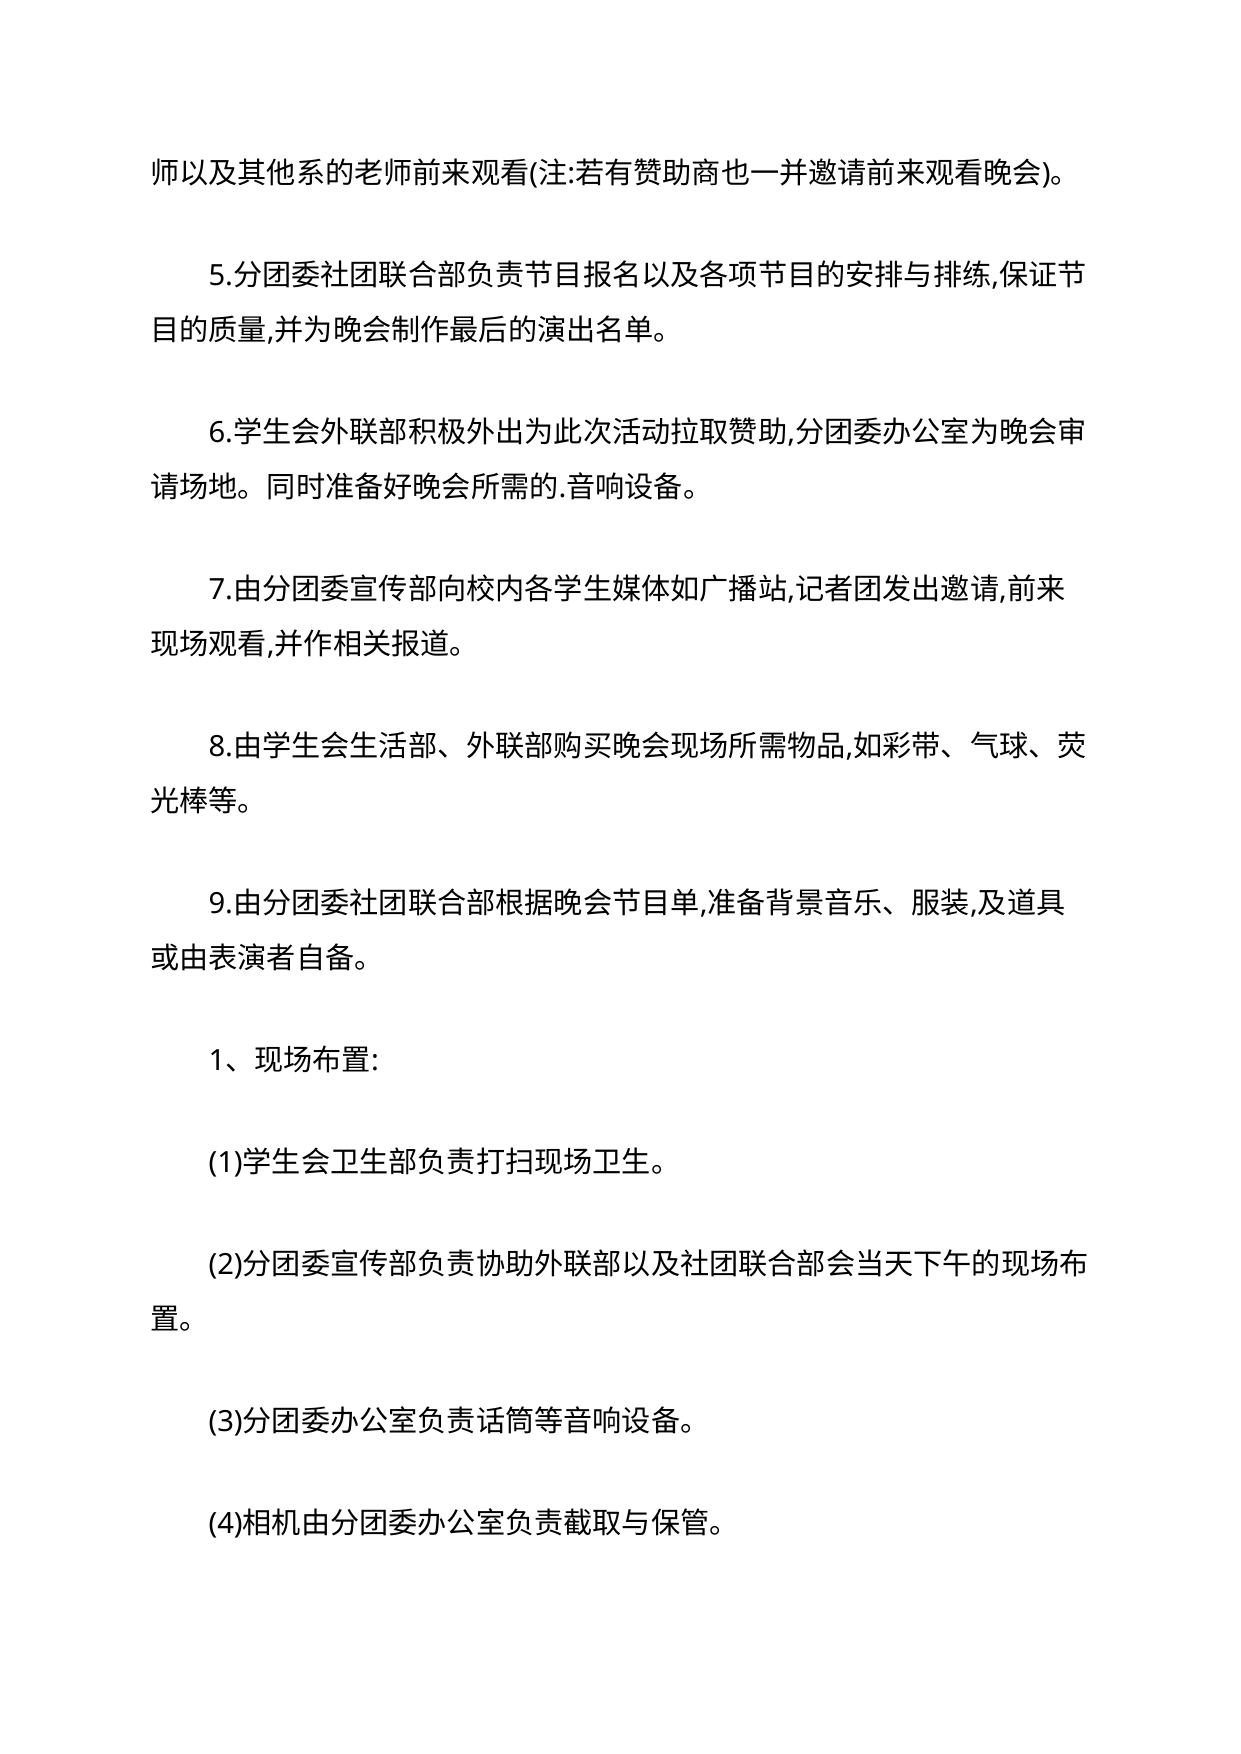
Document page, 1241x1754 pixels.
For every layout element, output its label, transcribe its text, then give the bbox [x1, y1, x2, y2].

text (4)相机由分团委办公室负责截取与保管。 [150, 1499, 1090, 1542]
text (1)学生会卫生部负责打扫现场卫生。 [150, 1138, 1090, 1181]
text 5.分团委社团联合部负责节目报名以及各项节目的安排与排练,保证节目的质量,并为晚会制作最后的演出名单。 [150, 252, 1090, 349]
text 7.由分团委宣传部向校内各学生媒体如广播站,记者团发出邀请,前来现场观看,并作相关报道。 [150, 566, 1090, 663]
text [150, 150, 1090, 192]
text 8.由学生会生活部、外联部购买晚会现场所需物品,如彩带、气球、荧光棒等。 [150, 723, 1090, 820]
text (3)分团委办公室负责话筒等音响设备。 [150, 1397, 1090, 1439]
text 1、现场布置: [150, 1036, 1090, 1079]
text (2)分团委宣传部负责协助外联部以及社团联合部会当天下午的现场布置。 [150, 1240, 1090, 1338]
text 9.由分团委社团联合部根据晚会节目单,准备背景音乐、服装,及道具或由表演者自备。 [150, 880, 1090, 977]
text 6.学生会外联部积极外出为此次活动拉取赞助,分团委办公室为晚会审请场地。同时准备好晚会所需的.音响设备。 [150, 409, 1090, 506]
